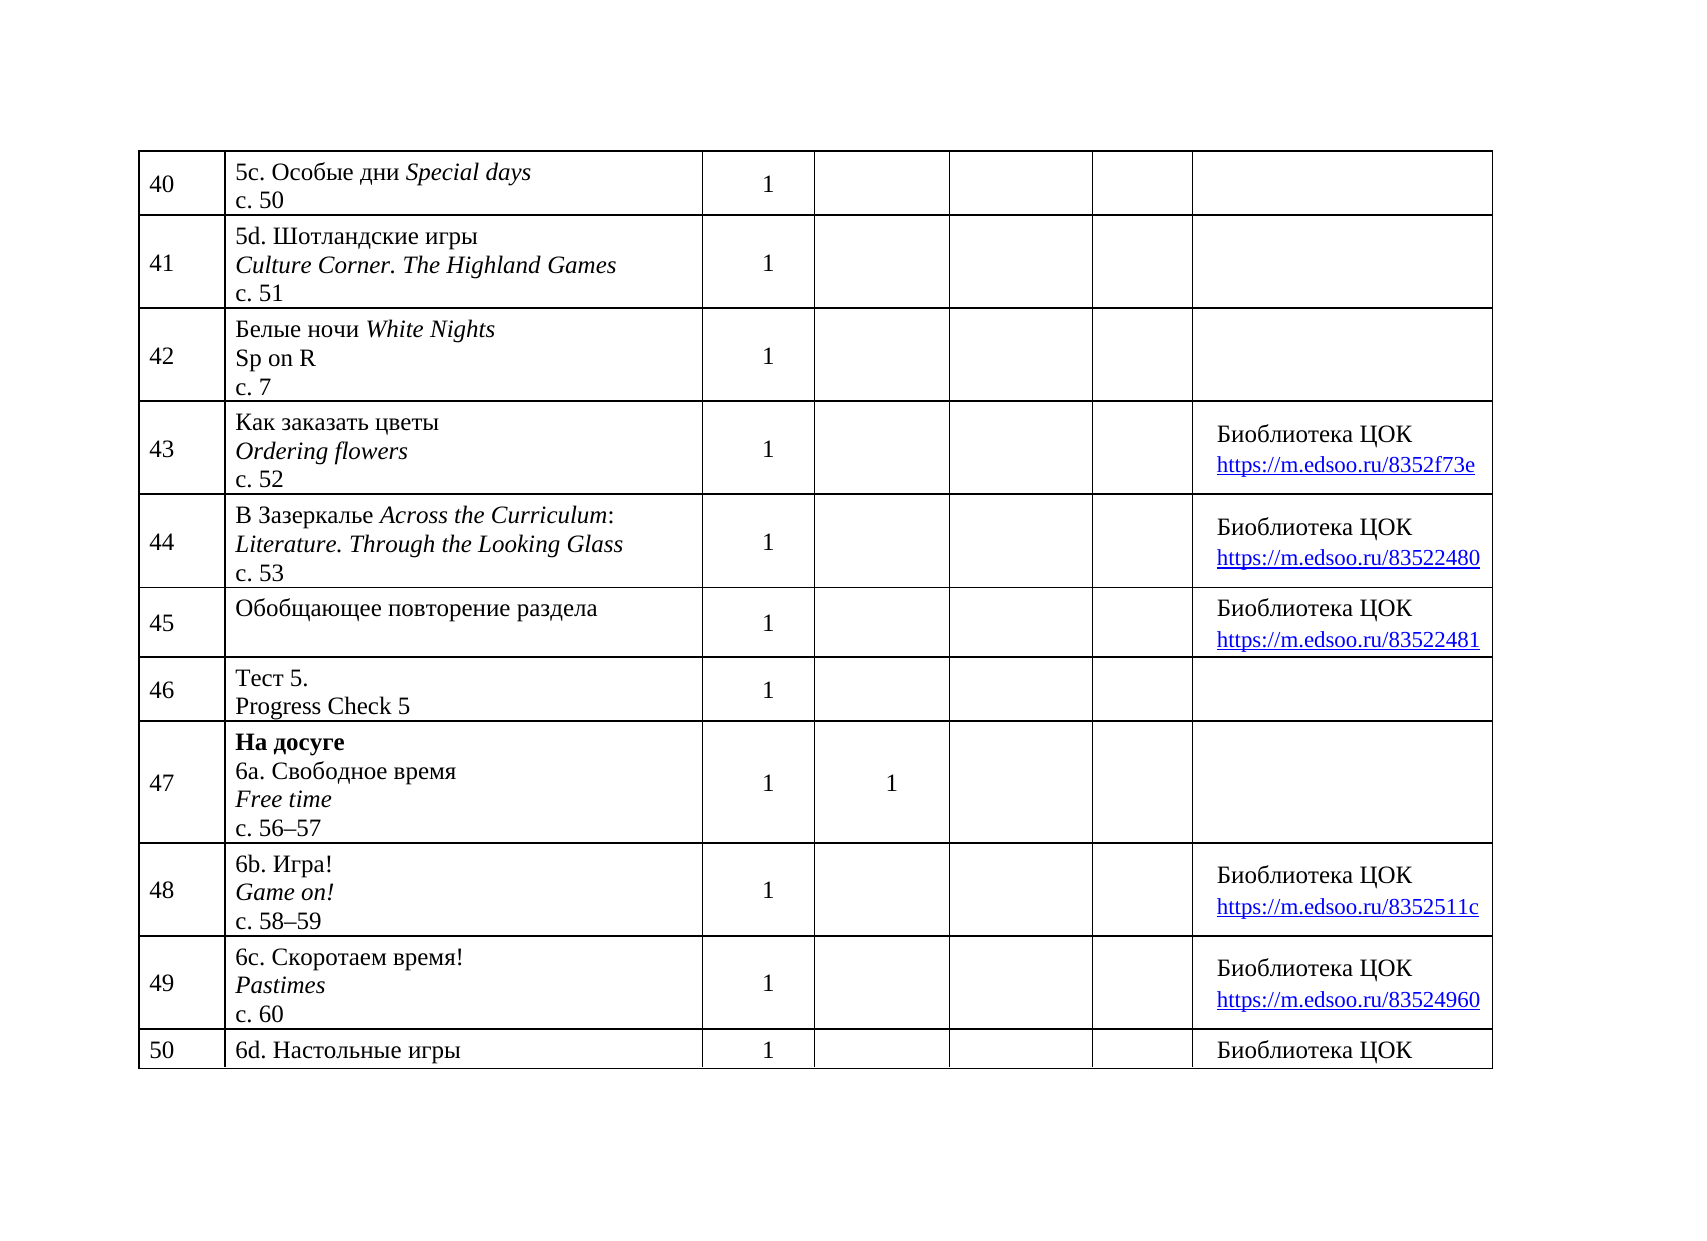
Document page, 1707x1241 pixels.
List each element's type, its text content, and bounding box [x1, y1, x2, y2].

table_cell [815, 216, 949, 307]
table_cell 48 [140, 844, 224, 935]
table_cell [950, 1030, 1092, 1067]
table_cell 1 [703, 1030, 814, 1067]
table_cell [1093, 1030, 1192, 1067]
table_cell Обобщающее повторение раздела [226, 588, 702, 656]
table_cell [815, 588, 949, 656]
table_cell Тест 5. Progress Check 5 [226, 658, 702, 720]
table_cell 42 [140, 309, 224, 400]
table_cell 6c. Скоротаем время! Pastimes с. 60 [226, 937, 702, 1028]
table_cell 1 [703, 588, 814, 656]
table_cell 1 [703, 495, 814, 586]
table_cell [815, 152, 949, 214]
table_cell [950, 937, 1092, 1028]
table_cell [815, 402, 949, 493]
table_cell Как заказать цветы Ordering flowers с. 52 [226, 402, 702, 493]
table_cell 1 [703, 309, 814, 400]
table_cell [1093, 658, 1192, 720]
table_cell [226, 1030, 702, 1067]
table_cell [1193, 658, 1492, 720]
table_cell [815, 495, 949, 586]
table_cell 47 [140, 722, 224, 842]
table_cell 43 [140, 402, 224, 493]
table_cell [815, 844, 949, 935]
table_cell [950, 216, 1092, 307]
table_cell 1 [815, 722, 949, 842]
table_cell [950, 309, 1092, 400]
table_cell 41 [140, 216, 224, 307]
table_cell [950, 588, 1092, 656]
table_cell 5d. Шотландские игры Culture Corner. The Highland Games с. 51 [226, 216, 702, 307]
table_cell 1 [703, 844, 814, 935]
table_cell [1093, 216, 1192, 307]
table_cell 44 [140, 495, 224, 586]
table_cell 45 [140, 588, 224, 656]
table_cell 1 [703, 402, 814, 493]
table_cell 6b. Игра! Game on! с. 58–59 [226, 844, 702, 935]
table_cell [950, 402, 1092, 493]
table_cell На досуге 6a. Свободное время Free time с. 56–57 [226, 722, 702, 842]
table_cell [950, 658, 1092, 720]
table_cell [950, 152, 1092, 214]
table_cell [950, 495, 1092, 586]
table_cell 1 [703, 152, 814, 214]
table_cell [1093, 937, 1192, 1028]
table_cell [1093, 309, 1192, 400]
table_cell [1093, 402, 1192, 493]
table_cell 1 [703, 722, 814, 842]
table_cell [1193, 216, 1492, 307]
table_cell [1093, 495, 1192, 586]
table_cell [815, 937, 949, 1028]
table_cell [1193, 309, 1492, 400]
table_cell Биоблиотека ЦОК https://m.edsoo.ru/83524960 [1193, 937, 1492, 1028]
table_cell [950, 844, 1092, 935]
table_cell 1 [703, 216, 814, 307]
table_cell [815, 309, 949, 400]
table_cell [815, 1030, 949, 1067]
table_cell Биоблиотека ЦОК https://m.edsoo.ru/8352511c [1193, 844, 1492, 935]
table_cell 40 [140, 152, 224, 214]
table_cell [815, 658, 949, 720]
table_cell 1 [703, 658, 814, 720]
table_cell [1193, 152, 1492, 214]
table_cell 49 [140, 937, 224, 1028]
table_cell 5с. Особые дни Special days с. 50 [226, 152, 702, 214]
table_cell 50 [140, 1030, 224, 1067]
table_cell [1093, 588, 1192, 656]
table_cell В Зазеркалье Across the Curriculum: Literature. Through the Looking Glass с. 53 [226, 495, 702, 586]
table_cell 1 [703, 937, 814, 1028]
table_cell Биоблиотека ЦОК https://m.edsoo.ru/8352f73e [1193, 402, 1492, 493]
table_cell [1093, 722, 1192, 842]
table_cell [950, 722, 1092, 842]
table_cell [1193, 1030, 1492, 1067]
table_cell Белые ночи White Nights Sp on R с. 7 [226, 309, 702, 400]
table_cell Биоблиотека ЦОК https://m.edsoo.ru/83522480 [1193, 495, 1492, 586]
table_cell [1193, 722, 1492, 842]
table_cell [1093, 844, 1192, 935]
table_cell Биоблиотека ЦОК https://m.edsoo.ru/83522481 [1193, 588, 1492, 656]
table_cell [1093, 152, 1192, 214]
table_cell 46 [140, 658, 224, 720]
